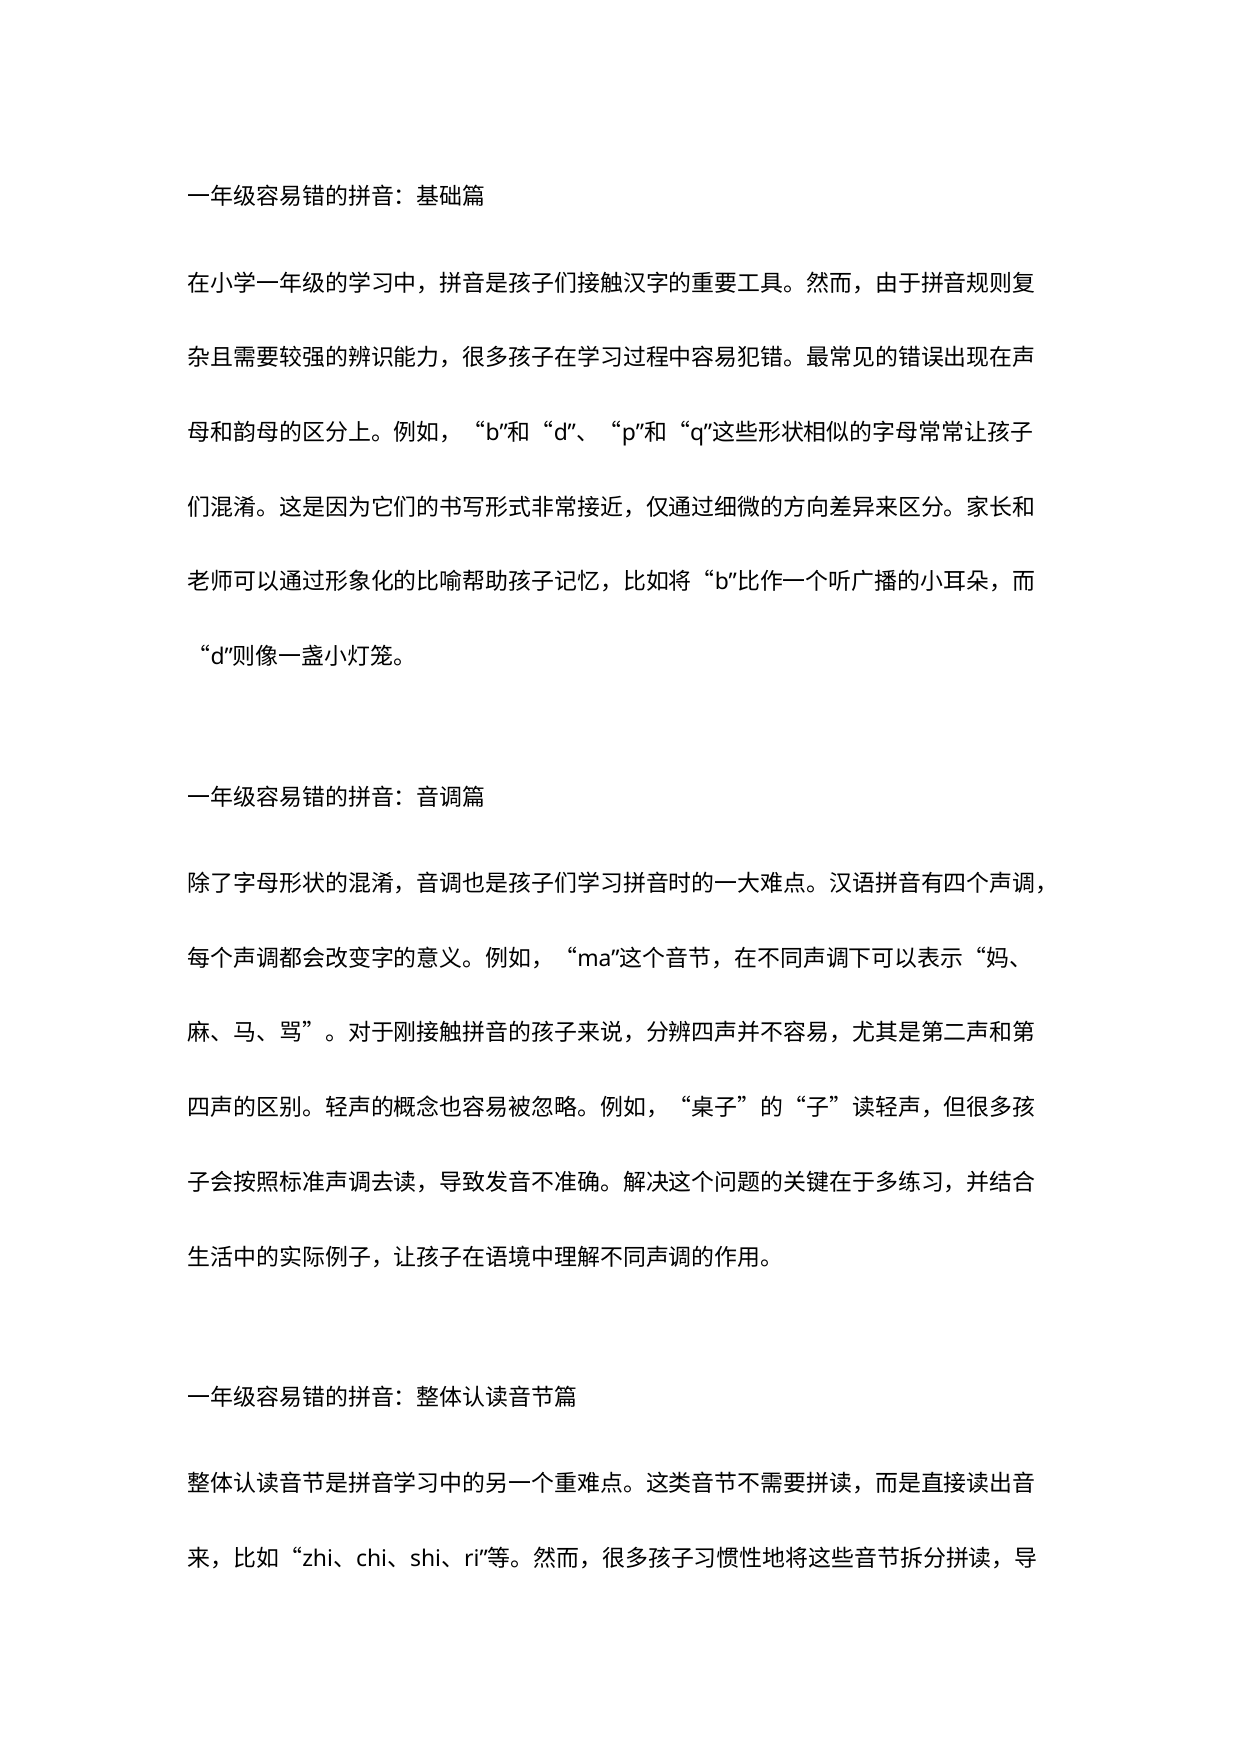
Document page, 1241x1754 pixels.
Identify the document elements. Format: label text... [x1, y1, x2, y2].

text 一年级容易错的拼音：整体认读音节篇 [187, 1363, 1053, 1428]
text 一年级容易错的拼音：基础篇 [187, 162, 1053, 227]
text 在小学一年级的学习中，拼音是孩子们接触汉字的重要工具。然而，由于拼音规则复杂且需要较强的辨识能力，很多孩子在学习过程中容易犯错。最常见的错误出现在声母和韵母的区分上。例如，“b”和“d”、“p”和“q”这些形状相似的字母常常让孩子们混淆。这是因为它们的书写形式非常接近，仅通过细微的方向差异来区分。家长和老师可以通过形象化的比喻帮助孩子记忆，比如将“b”比作一个听广播的小耳朵，而“d”则像一盏小灯笼。 [187, 248, 1053, 687]
text 除了字母形状的混淆，音调也是孩子们学习拼音时的一大难点。汉语拼音有四个声调，每个声调都会改变字的意义。例如，“ma”这个音节，在不同声调下可以表示“妈、麻、马、骂”。对于刚接触拼音的孩子来说，分辨四声并不容易，尤其是第二声和第四声的区别。轻声的概念也容易被忽略。例如，“桌子”的“子”读轻声，但很多孩子会按照标准声调去读，导致发音不准确。解决这个问题的关键在于多练习，并结合生活中的实际例子，让孩子在语境中理解不同声调的作用。 [187, 849, 1053, 1287]
text 一年级容易错的拼音：音调篇 [187, 762, 1053, 827]
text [187, 1449, 1053, 1589]
